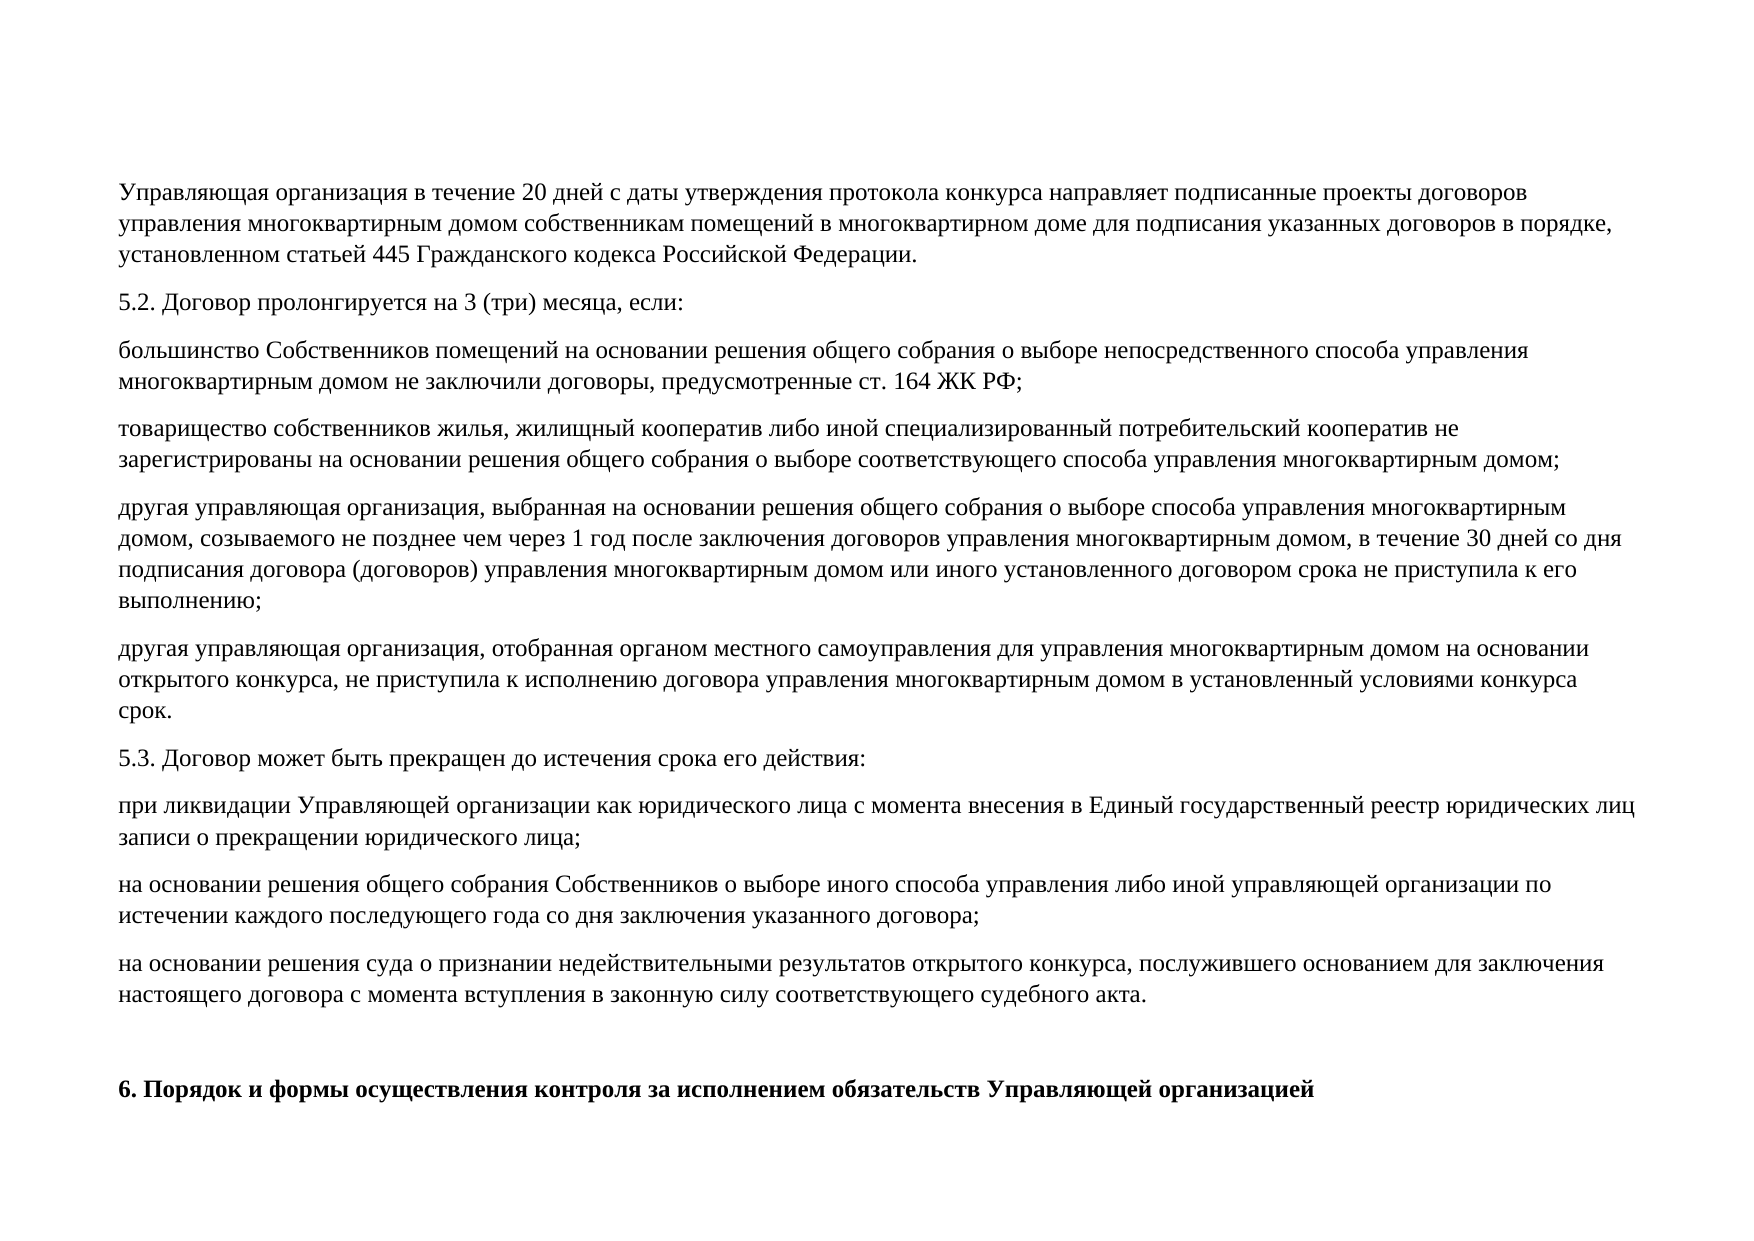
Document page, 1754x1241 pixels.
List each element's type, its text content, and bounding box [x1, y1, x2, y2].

text большинство Собственников помещений на основании решения общего собрания о выборе непосредственного способа управления многоквартирным домом не заключили договоры, предусмотренные ст. 164 ЖК РФ; [118, 335, 1636, 394]
text при ликвидации Управляющей организации как юридического лица с момента внесения в Единый государственный реестр юридических лиц записи о прекращении юридического лица; [118, 791, 1636, 850]
text 6. Порядок и формы осуществления контроля за исполнением обязательств Управляющей организацией [118, 1074, 1636, 1103]
text другая управляющая организация, отобранная органом местного самоуправления для управления многоквартирным домом на основании открытого конкурса, не приступила к исполнению договора управления многоквартирным домом в установленный условиями конкурса срок. [118, 633, 1636, 724]
text Управляющая организация в течение 20 дней с даты утверждения протокола конкурса направляет подписанные проекты договоров управления многоквартирным домом собственникам помещений в многоквартирном доме для подписания указанных договоров в порядке, установленном статьей 445 Гражданского кодекса Российской Федерации. [118, 177, 1636, 268]
text 5.2. Договор пролонгируется на 3 (три) месяца, если: [118, 287, 1636, 316]
text на основании решения общего собрания Собственников о выборе иного способа управления либо иной управляющей организации по истечении каждого последующего года со дня заключения указанного договора; [118, 869, 1636, 929]
text товарищество собственников жилья, жилищный кооператив либо иной специализированный потребительский кооператив не зарегистрированы на основании решения общего собрания о выборе соответствующего способа управления многоквартирным домом; [118, 413, 1636, 473]
text на основании решения суда о признании недействительными результатов открытого конкурса, послужившего основанием для заключения настоящего договора с момента вступления в законную силу соответствующего судебного акта. [118, 948, 1636, 1008]
text другая управляющая организация, выбранная на основании решения общего собрания о выборе способа управления многоквартирным домом, созываемого не позднее чем через 1 год после заключения договоров управления многоквартирным домом, в течение 30 дней со дня подписания договора (договоров) управления многоквартирным домом или иного установленного договором срока не приступила к его выполнению; [118, 492, 1636, 614]
text 5.3. Договор может быть прекращен до истечения срока его действия: [118, 743, 1636, 772]
